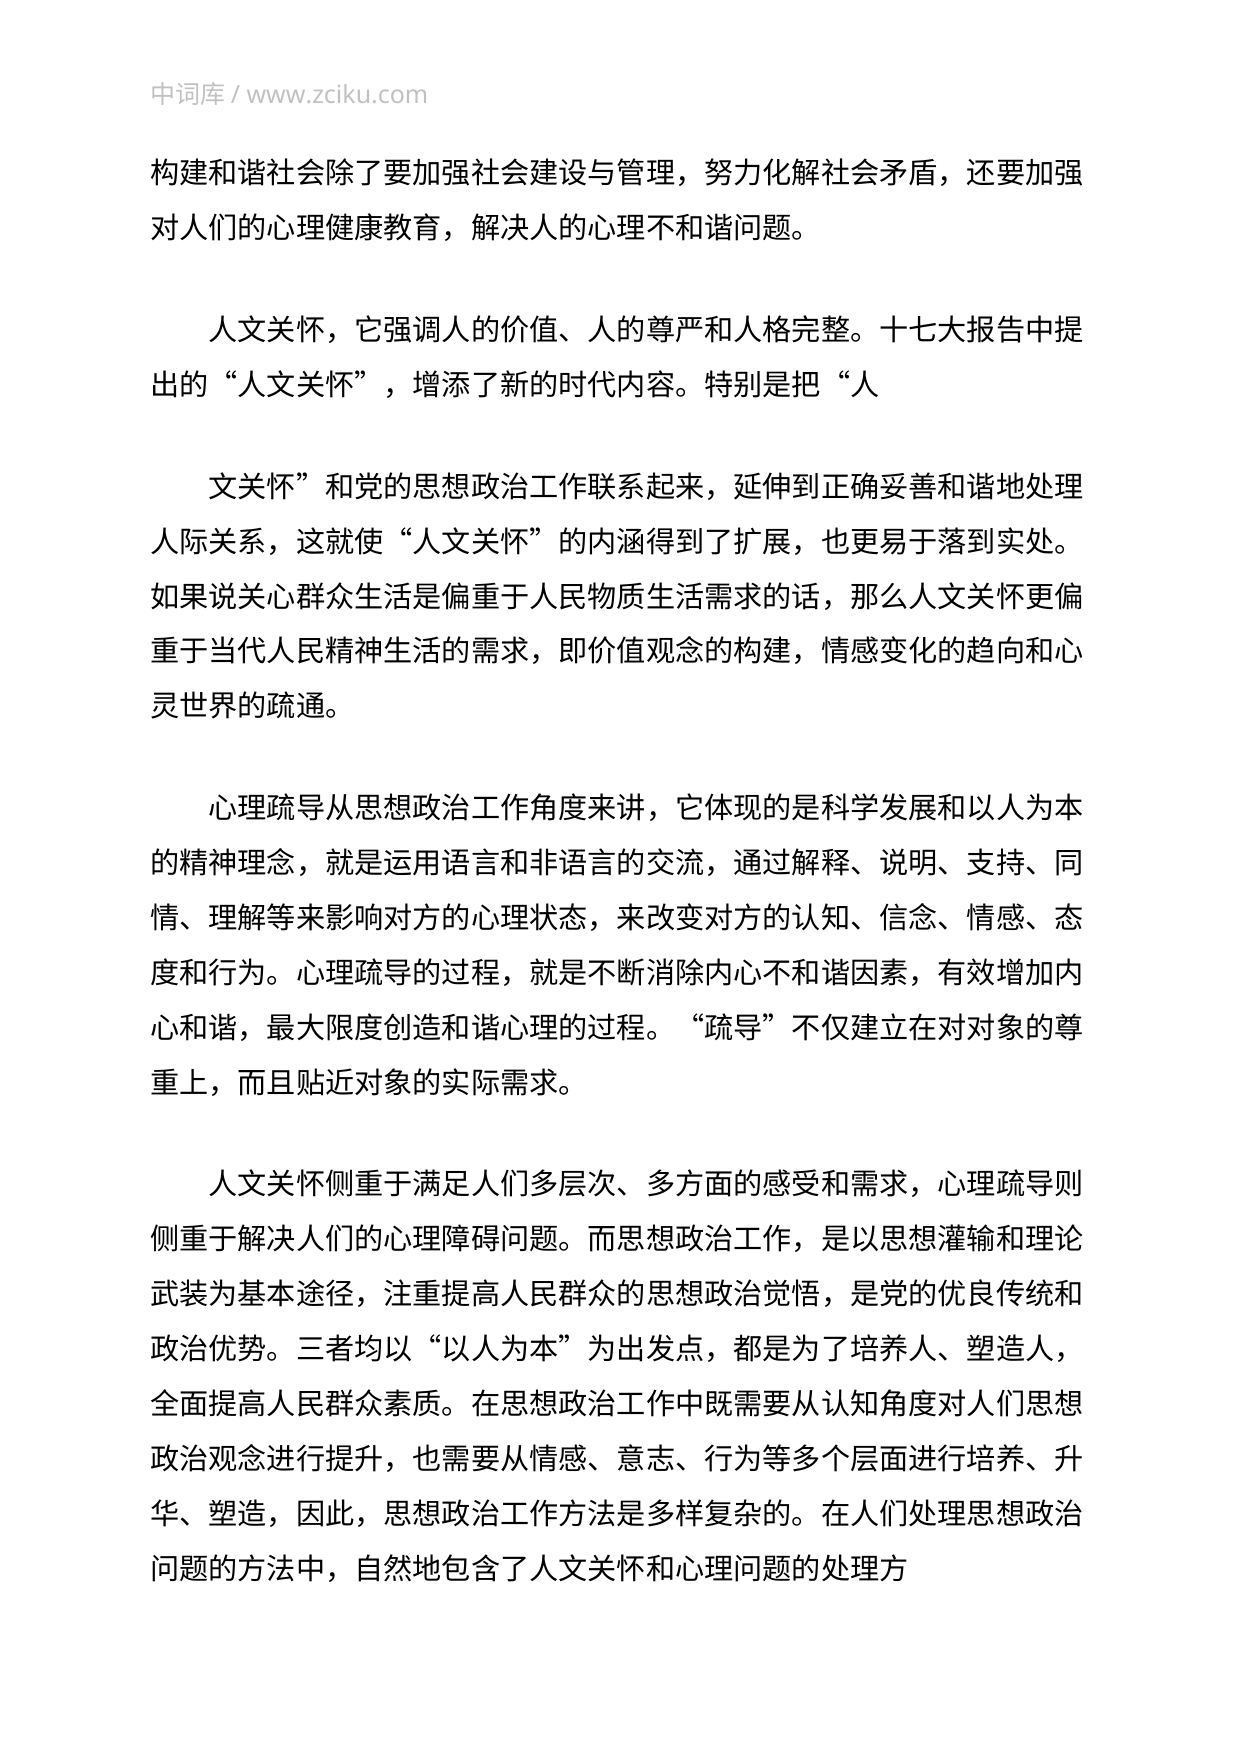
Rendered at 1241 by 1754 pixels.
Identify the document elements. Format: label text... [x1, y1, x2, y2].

text 心理疏导从思想政治工作角度来讲，它体现的是科学发展和以人为本的精神理念，就是运用语言和非语言的交流，通过解释、说明、支持、同情、理解等来影响对方的心理状态，来改变对方的认知、信念、情感、态度和行为。心理疏导的过程，就是不断消除内心不和谐因素，有效增加内心和谐，最大限度创造和谐心理的过程。“疏导”不仅建立在对对象的尊重上，而且贴近对象的实际需求。 [150, 785, 1090, 1101]
text 人文关怀，它强调人的价值、人的尊严和人格完整。十七大报告中提出的“人文关怀”，增添了新的时代内容。特别是把“人 [150, 307, 1090, 404]
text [150, 150, 1090, 247]
text 人文关怀侧重于满足人们多层次、多方面的感受和需求，心理疏导则侧重于解决人们的心理障碍问题。而思想政治工作，是以思想灌输和理论武装为基本途径，注重提高人民群众的思想政治觉悟，是党的优良传统和政治优势。三者均以“以人为本”为出发点，都是为了培养人、塑造人，全面提高人民群众素质。在思想政治工作中既需要从认知角度对人们思想政治观念进行提升，也需要从情感、意志、行为等多个层面进行培养、升华、塑造，因此，思想政治工作方法是多样复杂的。在人们处理思想政治问题的方法中，自然地包含了人文关怀和心理问题的处理方 [150, 1161, 1090, 1587]
text 文关怀”和党的思想政治工作联系起来，延伸到正确妥善和谐地处理人际关系，这就使“人文关怀”的内涵得到了扩展，也更易于落到实处。如果说关心群众生活是偏重于人民物质生活需求的话，那么人文关怀更偏重于当代人民精神生活的需求，即价值观念的构建，情感变化的趋向和心灵世界的疏通。 [150, 463, 1090, 725]
